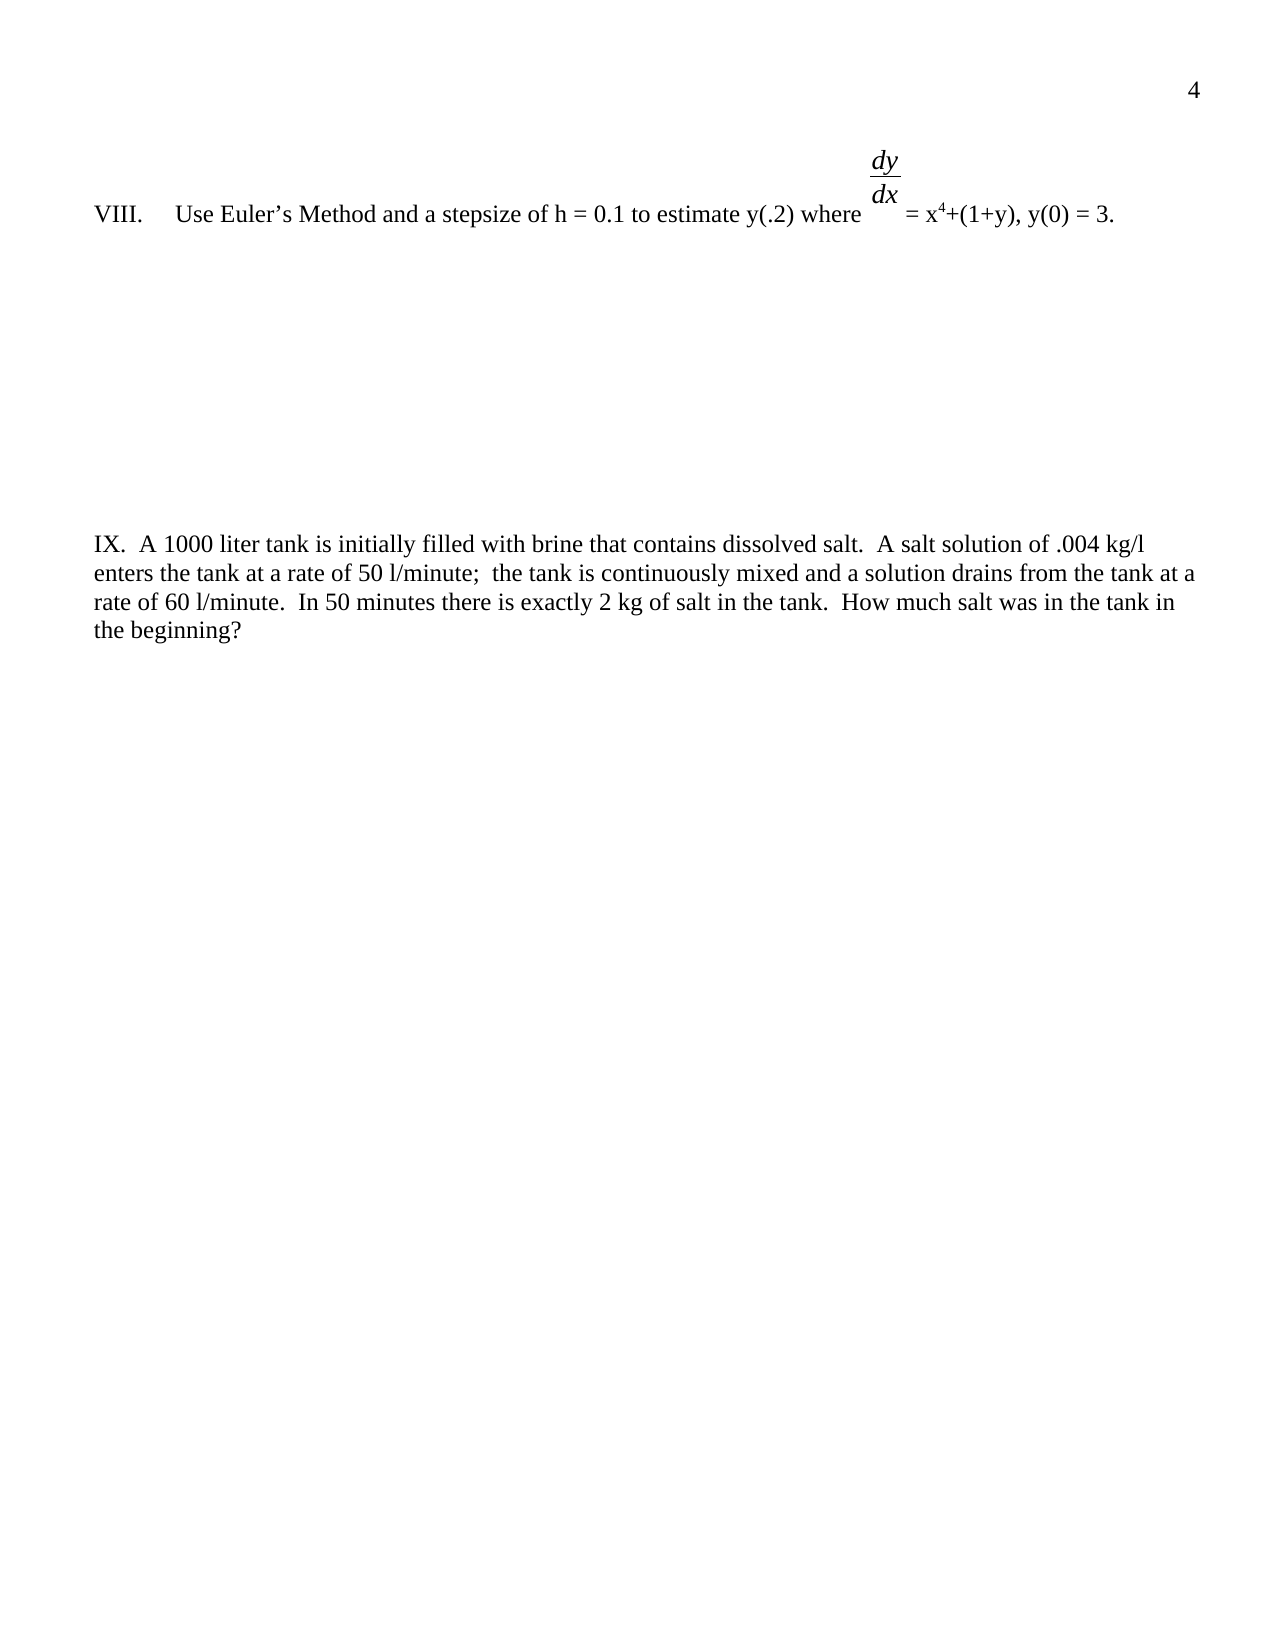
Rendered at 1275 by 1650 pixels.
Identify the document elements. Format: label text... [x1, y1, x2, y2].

list Use Euler’s Method and a stepsize of h = 0.1 to estimate y(.2) where = x4+(1+y), y(0) = 3. [94, 145, 1200, 228]
text IX. A 1000 liter tank is initially filled with brine that contains dissolved salt. A salt solution of .004 kg/l enters the tank at a rate of 50 l/minute; the tank is continuously mixed and a solution drains from the tank at a rate of 60 l/minute. In 50 minutes there is exactly 2 kg of salt in the tank. How much salt was in the tank in the beginning? [94, 529, 1200, 644]
